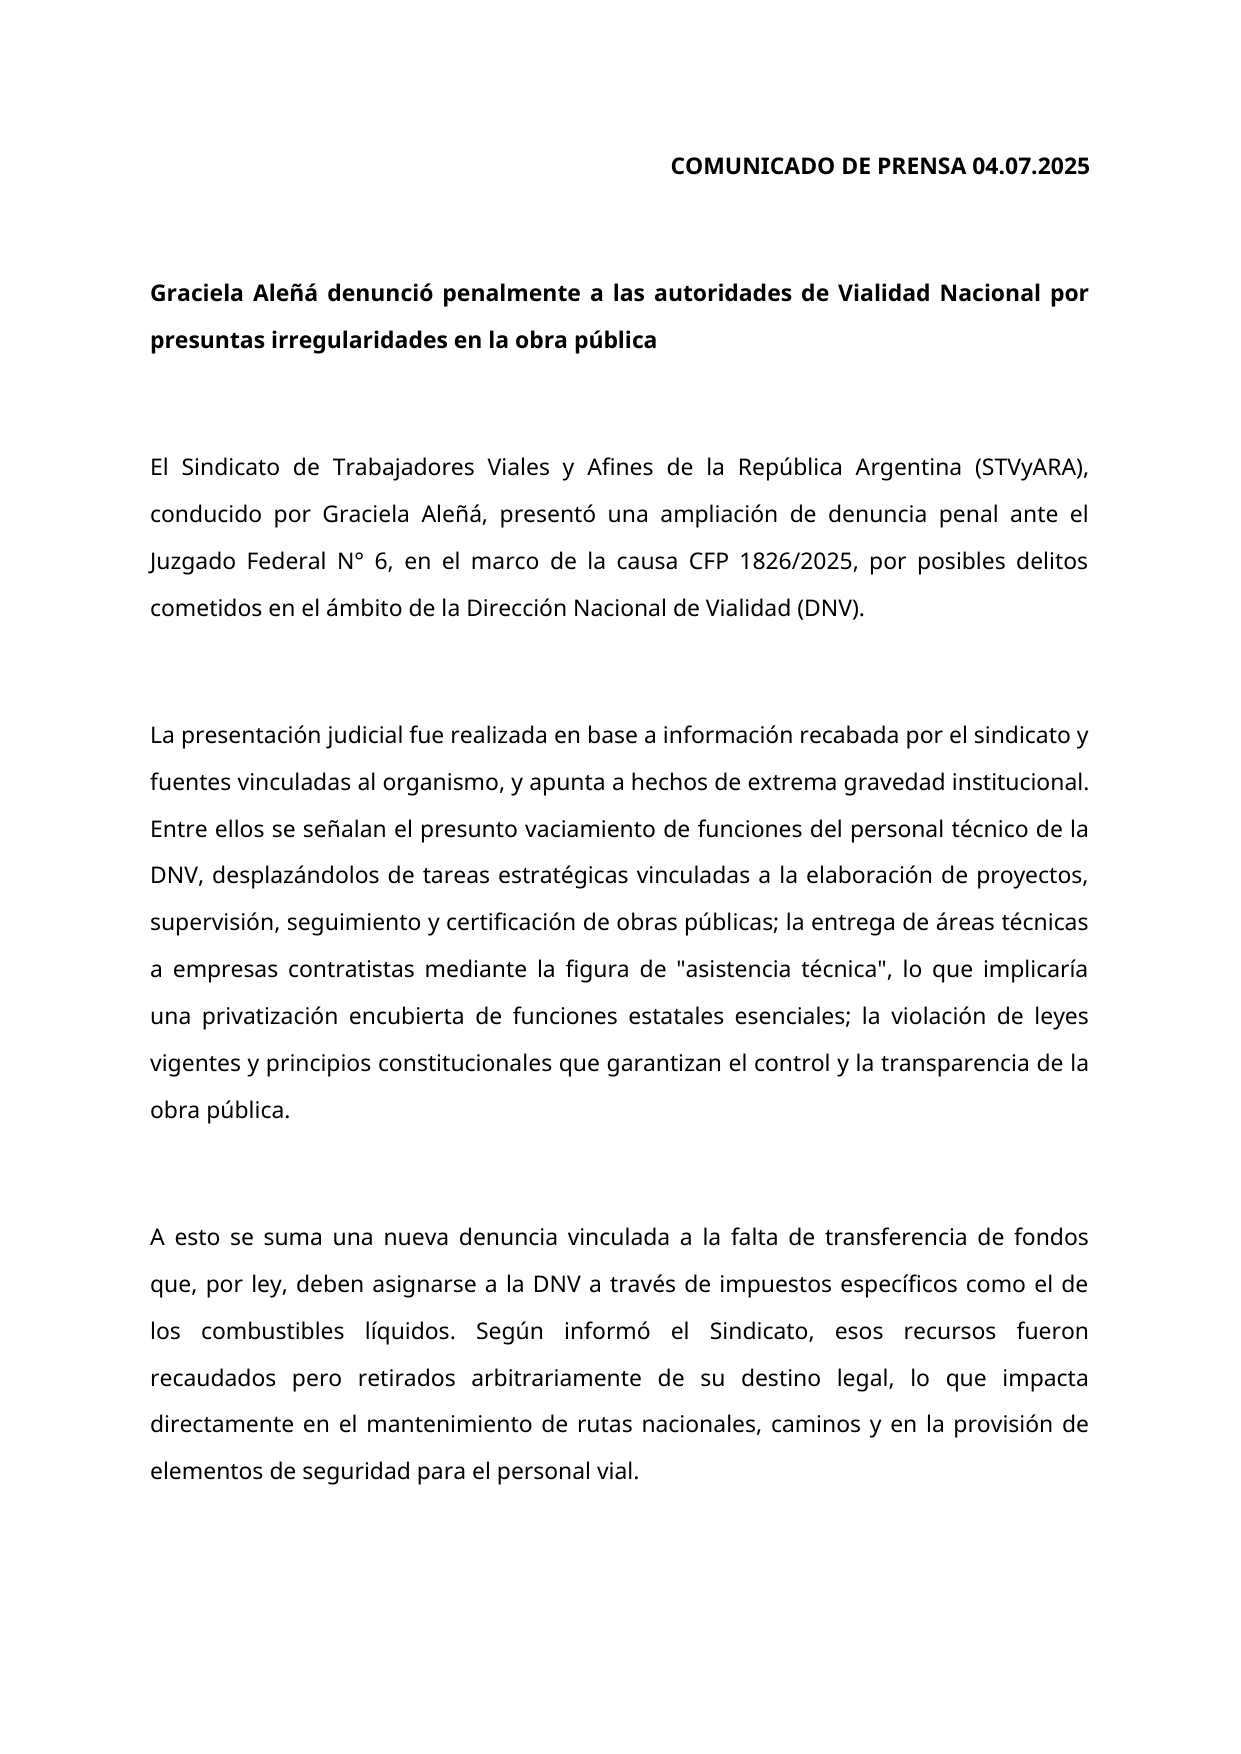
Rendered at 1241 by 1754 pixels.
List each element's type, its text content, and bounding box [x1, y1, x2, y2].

text Graciela Aleñá denunció penalmente a las autoridades de Vialidad Nacional por presuntas irregularidades en la obra pública [150, 277, 1090, 355]
text A esto se suma una nueva denuncia vinculada a la falta de transferencia de fondos que, por ley, deben asignarse a la DNV a través de impuestos específicos como el de los combustibles líquidos. Según informó el Sindicato, esos recursos fueron recaudados pero retirados arbitrariamente de su destino legal, lo que impacta directamente en el mantenimiento de rutas nacionales, caminos y en la provisión de elementos de seguridad para el personal vial. [150, 1221, 1090, 1486]
text El Sindicato de Trabajadores Viales y Afines de la República Argentina (STVyARA), conducido por Graciela Aleñá, presentó una ampliación de denuncia penal ante el Juzgado Federal N° 6, en el marco de la causa CFP 1826/2025, por posibles delitos cometidos en el ámbito de la Dirección Nacional de Vialidad (DNV). [150, 451, 1090, 623]
text COMUNICADO DE PRENSA 04.07.2025 [150, 150, 1090, 181]
text La presentación judicial fue realizada en base a información recabada por el sindicato y fuentes vinculadas al organismo, y apunta a hechos de extrema gravedad institucional. Entre ellos se señalan el presunto vaciamiento de funciones del personal técnico de la DNV, desplazándolos de tareas estratégicas vinculadas a la elaboración de proyectos, supervisión, seguimiento y certificación de obras públicas; la entrega de áreas técnicas a empresas contratistas mediante la figura de "asistencia técnica", lo que implicaría una privatización encubierta de funciones estatales esenciales; la violación de leyes vigentes y principios constitucionales que garantizan el control y la transparencia de la obra pública. [150, 719, 1090, 1125]
